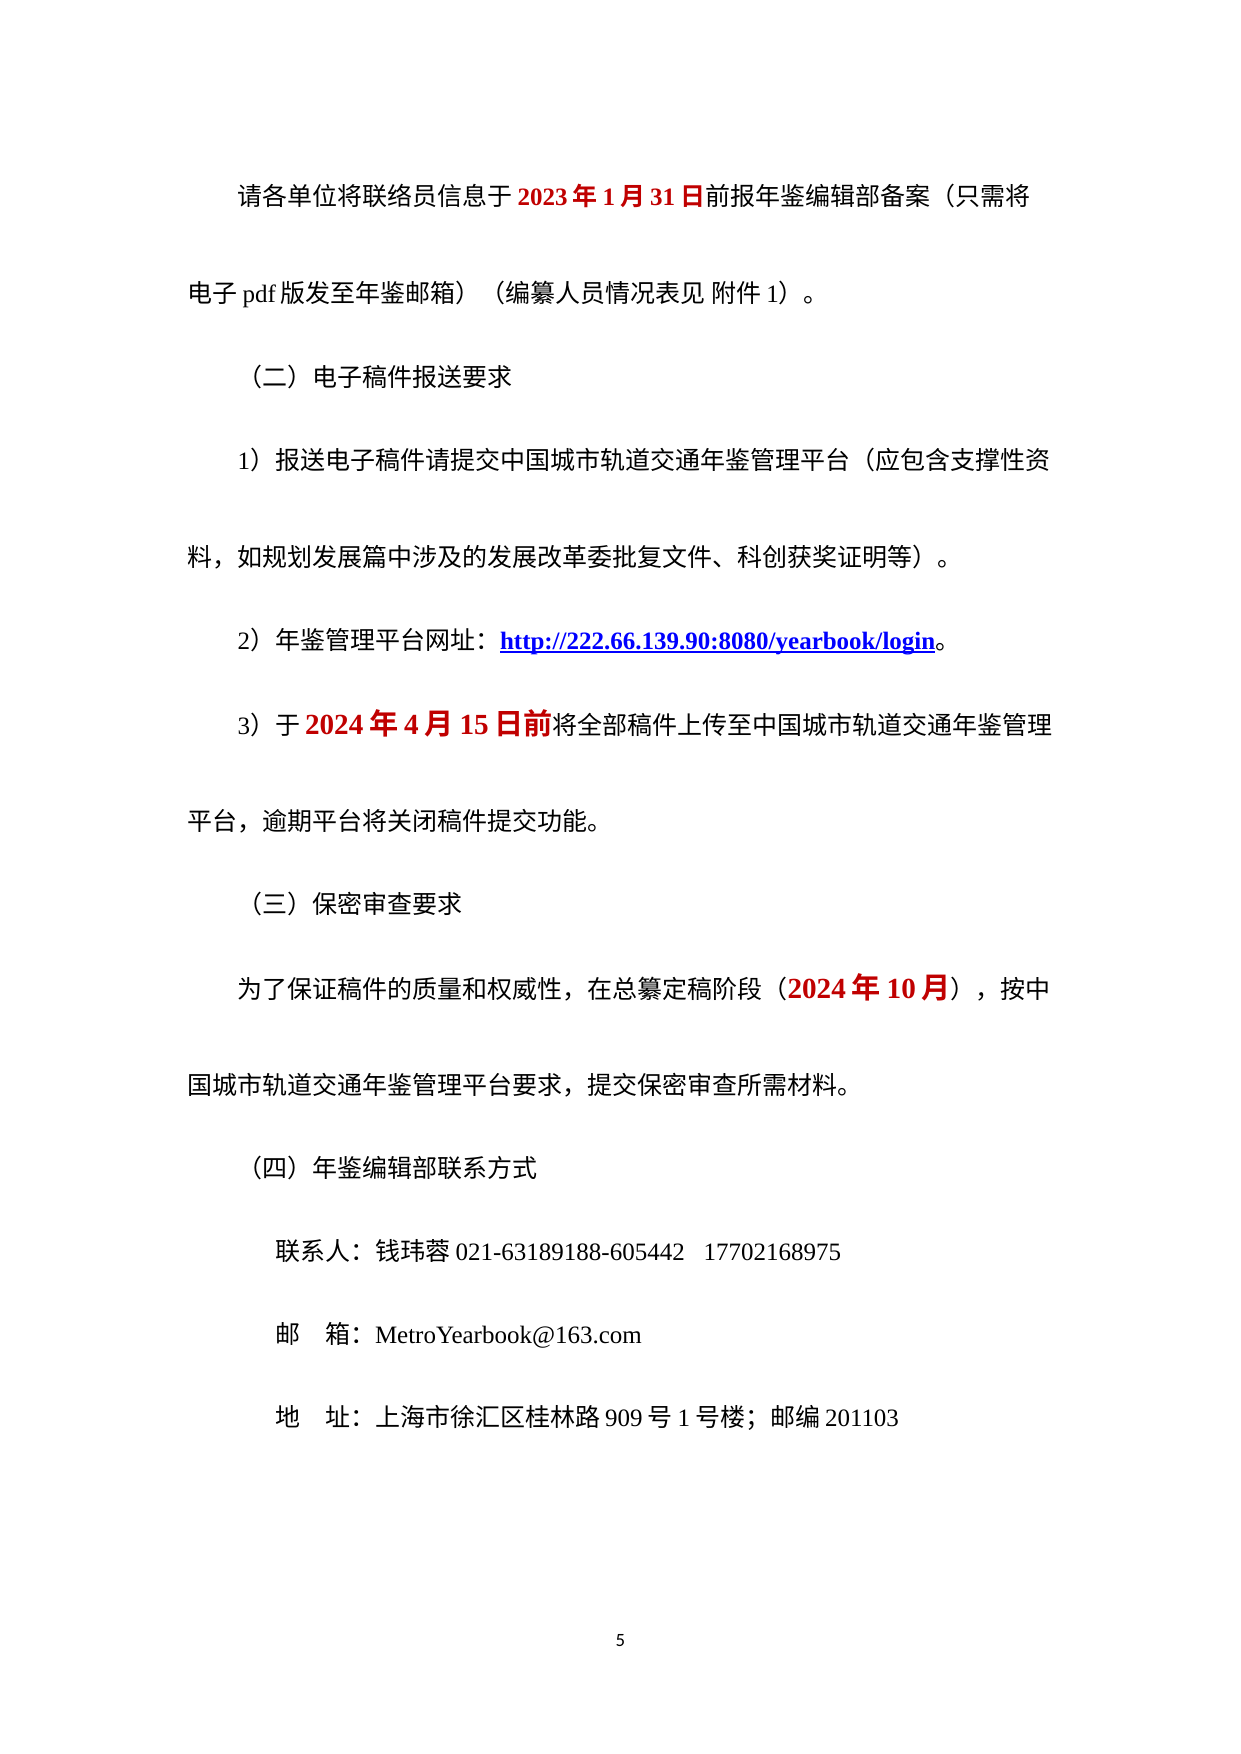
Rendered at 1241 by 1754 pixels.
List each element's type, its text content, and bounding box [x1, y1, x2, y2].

text （四）年鉴编辑部联系方式 [187, 1134, 1053, 1199]
text 3）于2024年4月15日前将全部稿件上传至中国城市轨道交通年鉴管理平台，逾期平台将关闭稿件提交功能。 [187, 689, 1053, 852]
text 邮 箱：MetroYearbook@163.com [187, 1300, 1053, 1365]
text 为了保证稿件的质量和权威性，在总纂定稿阶段（2024年10月），按中国城市轨道交通年鉴管理平台要求，提交保密审查所需材料。 [187, 953, 1053, 1116]
text 请各单位将联络员信息于2023年1月31日前报年鉴编辑部备案（只需将电子pdf版发至年鉴邮箱）（编纂人员情况表见 附件1）。 [187, 162, 1053, 324]
text （二）电子稿件报送要求 [187, 343, 1053, 408]
text （三）保密审查要求 [187, 870, 1053, 935]
text 联系人：钱玮蓉 021-63189188-605442 17702168975 [187, 1217, 1053, 1282]
text 地 址：上海市徐汇区桂林路909号1号楼；邮编201103 [187, 1383, 1053, 1448]
text 2）年鉴管理平台网址：http://222.66.139.90:8080/yearbook/login。 [187, 606, 1053, 671]
text 1）报送电子稿件请提交中国城市轨道交通年鉴管理平台（应包含支撑性资料，如规划发展篇中涉及的发展改革委批复文件、科创获奖证明等）。 [187, 426, 1053, 588]
